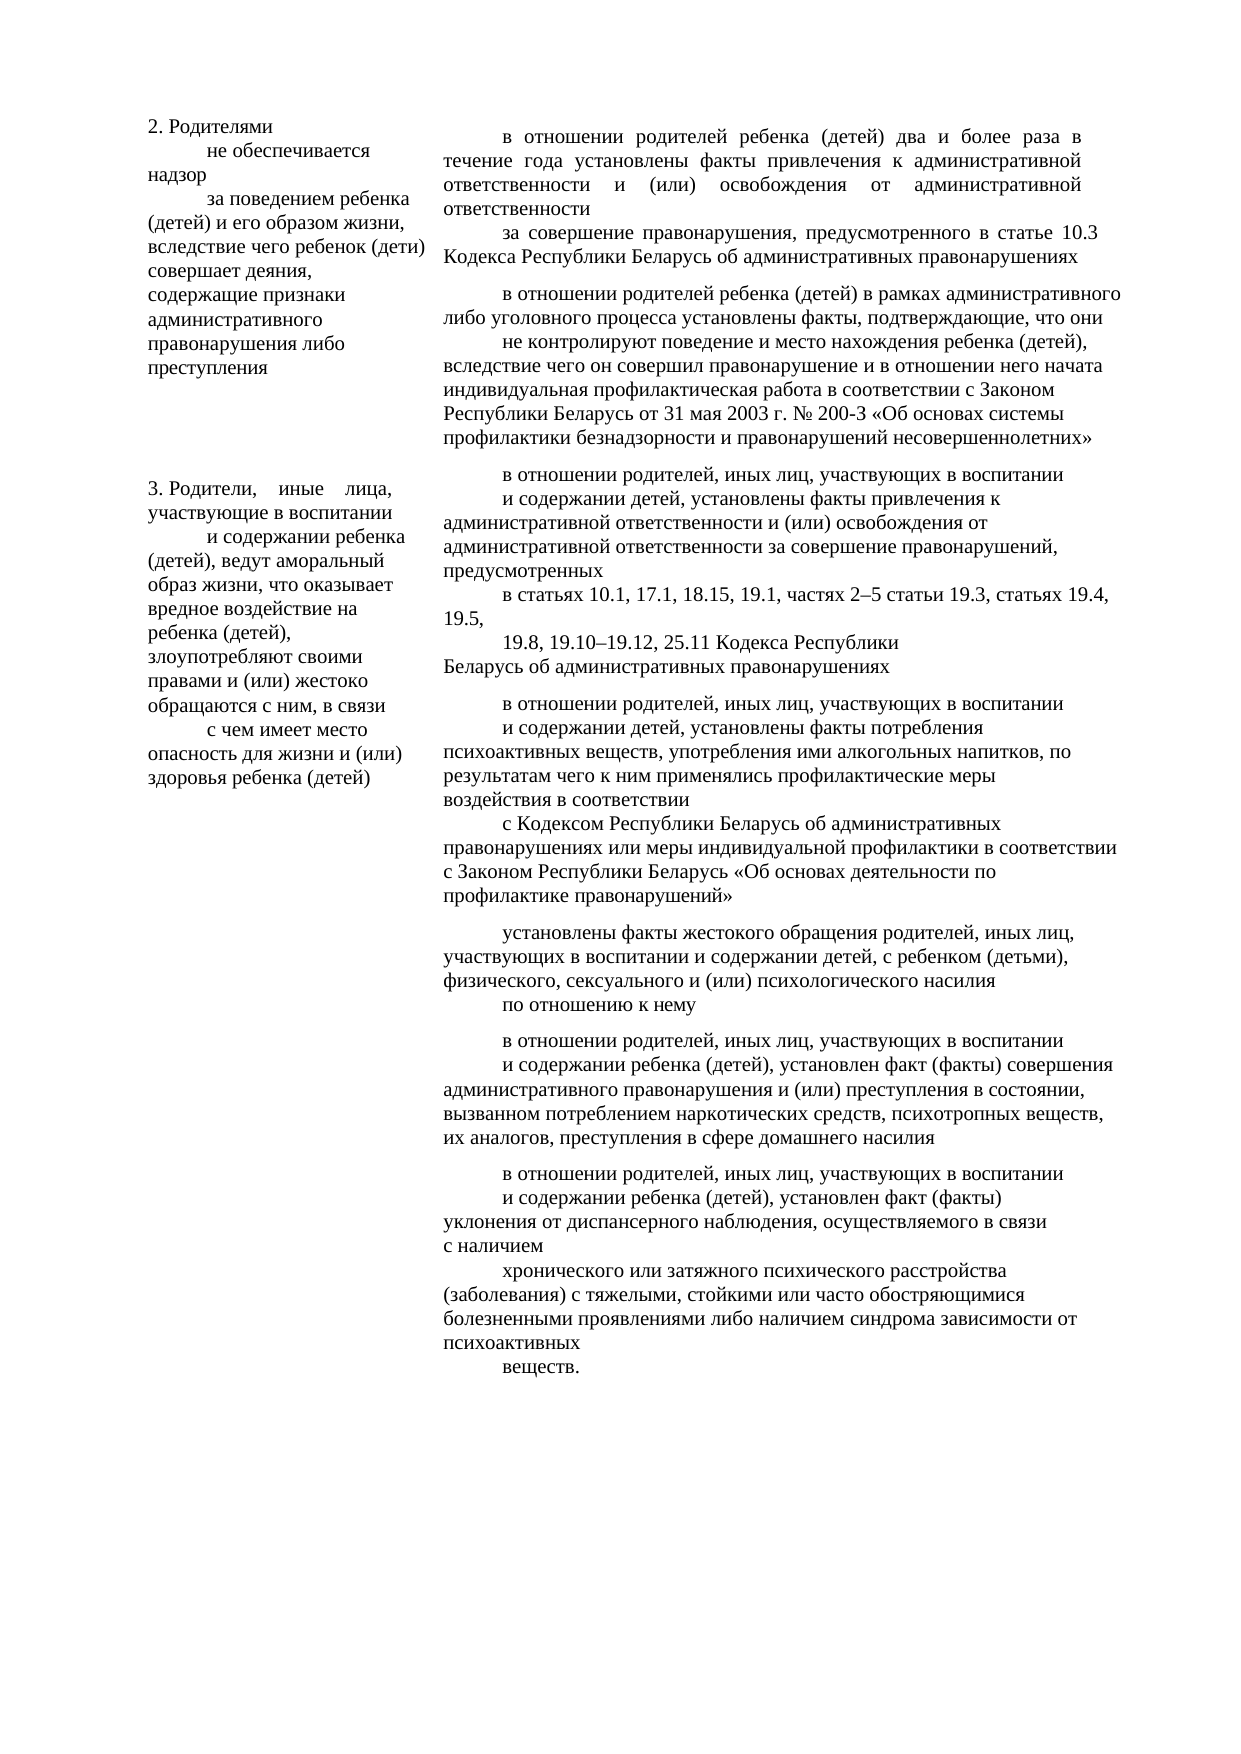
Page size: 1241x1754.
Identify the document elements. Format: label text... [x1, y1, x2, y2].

text и содержании ребенка (детей), ведут аморальный образ жизни, что оказывает вредное воздействие на ребенка (детей), злоупотребляют своими правами и (или) жестоко обращаются с ним, в связи [148, 524, 431, 717]
text за поведением ребенка (детей) и его образом жизни, вследствие чего ребенок (дети) совершает деяния, содержащие признаки административного правонарушения либо преступления [148, 186, 427, 379]
text установлены факты жестокого обращения родителей, иных лиц, участвующих в воспитании и содержании детей, с ребенком (детьми), физического, сексуального и (или) психологического насилия [443, 920, 1119, 992]
list Родителями [148, 114, 431, 138]
text и содержании детей, установлены факты потребления психоактивных веществ, употребления ими алкогольных напитков, по результатам чего к ним применялись профилактические меры воздействия в соответствии [443, 715, 1094, 811]
text веществ. [443, 1354, 1085, 1378]
text с чем имеет место опасность для жизни и (или) здоровья ребенка (детей) [148, 717, 427, 789]
text в отношении родителей ребенка (детей) два и более раза в течение года установлены факты привлечения к административной ответственности и (или) освобождения от административной ответственности [443, 124, 1082, 220]
list Родители, иные лица, участвующие в воспитании [148, 476, 392, 524]
text не контролируют поведение и место нахождения ребенка (детей), вследствие чего он совершил правонарушение и в отношении него начата индивидуальная профилактическая работа в соответствии с Законом Республики Беларусь от 31 мая 2003 г. № 200-З «Об основах системы профилактики безнадзорности и правонарушений несовершеннолетних» [443, 329, 1119, 449]
text с Кодексом Республики Беларусь об административных правонарушениях или меры индивидуальной профилактики в соответствии с Законом Республики Беларусь «Об основах деятельности по профилактике правонарушений» [443, 811, 1119, 907]
text за совершение правонарушения, предусмотренного в статье 10.3 Кодекса Республики Беларусь об административных правонарушениях [443, 220, 1098, 268]
text не обеспечивается надзор [148, 138, 431, 186]
text в отношении родителей, иных лиц, участвующих в воспитании [443, 1028, 1137, 1052]
text в отношении родителей, иных лиц, участвующих в воспитании [443, 1161, 1137, 1185]
text в статьях 10.1, 17.1, 18.15, 19.1, частях 2–5 статьи 19.3, статьях 19.4, 19.5, [443, 582, 1137, 630]
text и содержании детей, установлены факты привлечения к административной ответственности и (или) освобождения от административной ответственности за совершение правонарушений, предусмотренных [443, 486, 1119, 582]
text 19.8, 19.10–19.12, 25.11 Кодекса Республики Беларусь об административных правонарушениях [443, 630, 940, 678]
text по отношению к нему [443, 992, 1137, 1016]
text хронического или затяжного психического расстройства (заболевания) с тяжелыми, стойкими или часто обостряющимися болезненными проявлениями либо наличием синдрома зависимости от психоактивных [443, 1257, 1085, 1354]
text и содержании ребенка (детей), установлен факт (факты) уклонения от диспансерного наблюдения, осуществляемого в связи с наличием [443, 1185, 1059, 1257]
text в отношении родителей, иных лиц, участвующих в воспитании [443, 691, 1137, 715]
text и содержании ребенка (детей), установлен факт (факты) совершения административного правонарушения и (или) преступления в состоянии, вызванном потреблением наркотических средств, психотропных веществ, их аналогов, преступления в сфере домашнего насилия [443, 1052, 1119, 1149]
text в отношении родителей ребенка (детей) в рамках административного либо уголовного процесса установлены факты, подтверждающие, что они [443, 281, 1137, 329]
text в отношении родителей, иных лиц, участвующих в воспитании [443, 462, 1137, 486]
